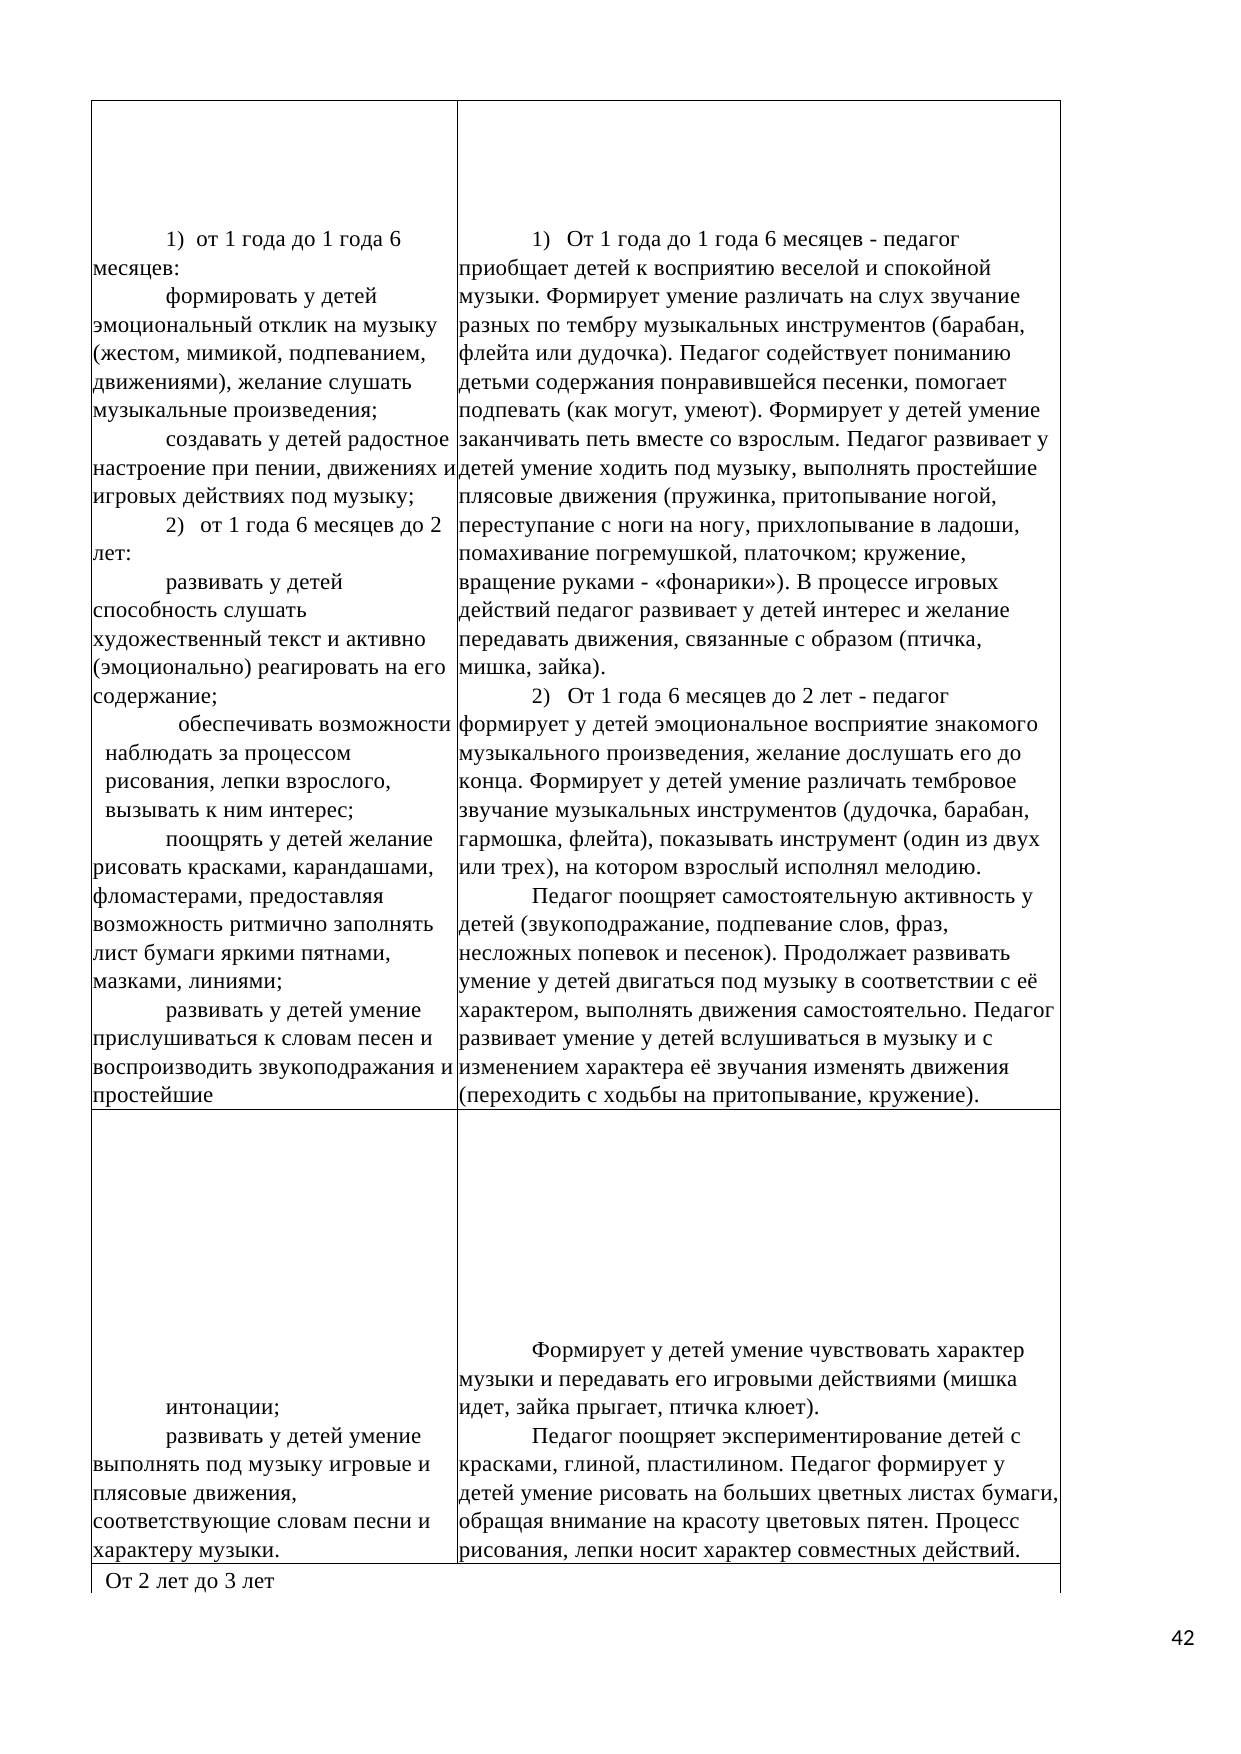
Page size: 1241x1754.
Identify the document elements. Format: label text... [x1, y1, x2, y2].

table_cell От 1 года до 1 года 6 месяцев - педагог приобщает детей к восприятию веселой и спокойной музыки. Формирует умение различать на слух звучание разных по тембру музыкальных инструментов (барабан, флейта или дудочка). Педагог содействует пониманию детьми содержания понравившейся песенки, помогает подпевать (как могут, умеют). Формирует у детей умение заканчивать петь вместе со взрослым. Педагог развивает у детей умение ходить под музыку, выполнять простейшие плясовые движения (пружинка, притопывание ногой, переступание с ноги на ногу, прихлопывание в ладоши, помахивание погремушкой, платочком; кружение, вращение руками - «фонарики»). В процессе игровых действий педагог развивает у детей интерес и желание передавать движения, связанные с образом (птичка, мишка, зайка). От 1 года 6 месяцев до 2 лет - педагог формирует у детей эмоциональное восприятие знакомого музыкального произведения, желание дослушать его до конца. Формирует у детей умение различать тембровое звучание музыкальных инструментов (дудочка, барабан, гармошка, флейта), показывать инструмент (один из двух или трех), на котором взрослый исполнял мелодию. Педагог поощряет самостоятельную активность у детей (звукоподражание, подпевание слов, фраз, несложных попевок и песенок). Продолжает развивать умение у детей двигаться под музыку в соответствии с её характером, выполнять движения самостоятельно. Педагог развивает умение у детей вслушиваться в музыку и с изменением характера её звучания изменять движения (переходить с ходьбы на притопывание, кружение). [458, 101, 1060, 1108]
table_cell От 2 лет до 3 лет [92, 1564, 1060, 1593]
table_cell Формирует у детей умение чувствовать характер музыки и передавать его игровыми действиями (мишка идет, зайка прыгает, птичка клюет). Педагог поощряет экспериментирование детей с красками, глиной, пластилином. Педагог формирует у детей умение рисовать на больших цветных листах бумаги, обращая внимание на красоту цветовых пятен. Процесс рисования, лепки носит характер совместных действий. [458, 1110, 1060, 1563]
table_cell от 1 года до 1 года 6 месяцев: формировать у детей эмоциональный отклик на музыку (жестом, мимикой, подпеванием, движениями), желание слушать музыкальные произведения; создавать у детей радостное настроение при пении, движениях и игровых действиях под музыку; от 1 года 6 месяцев до 2 лет: развивать у детей способность слушать художественный текст и активно (эмоционально) реагировать на его содержание; обеспечивать возможности наблюдать за процессом рисования, лепки взрослого, вызывать к ним интерес; поощрять у детей желание рисовать красками, карандашами, фломастерами, предоставляя возможность ритмично заполнять лист бумаги яркими пятнами, мазками, линиями; развивать у детей умение прислушиваться к словам песен и воспроизводить звукоподражания и простейшие [92, 101, 457, 1108]
table_cell интонации; развивать у детей умение выполнять под музыку игровые и плясовые движения, соответствующие словам песни и характеру музыки. [92, 1110, 457, 1563]
